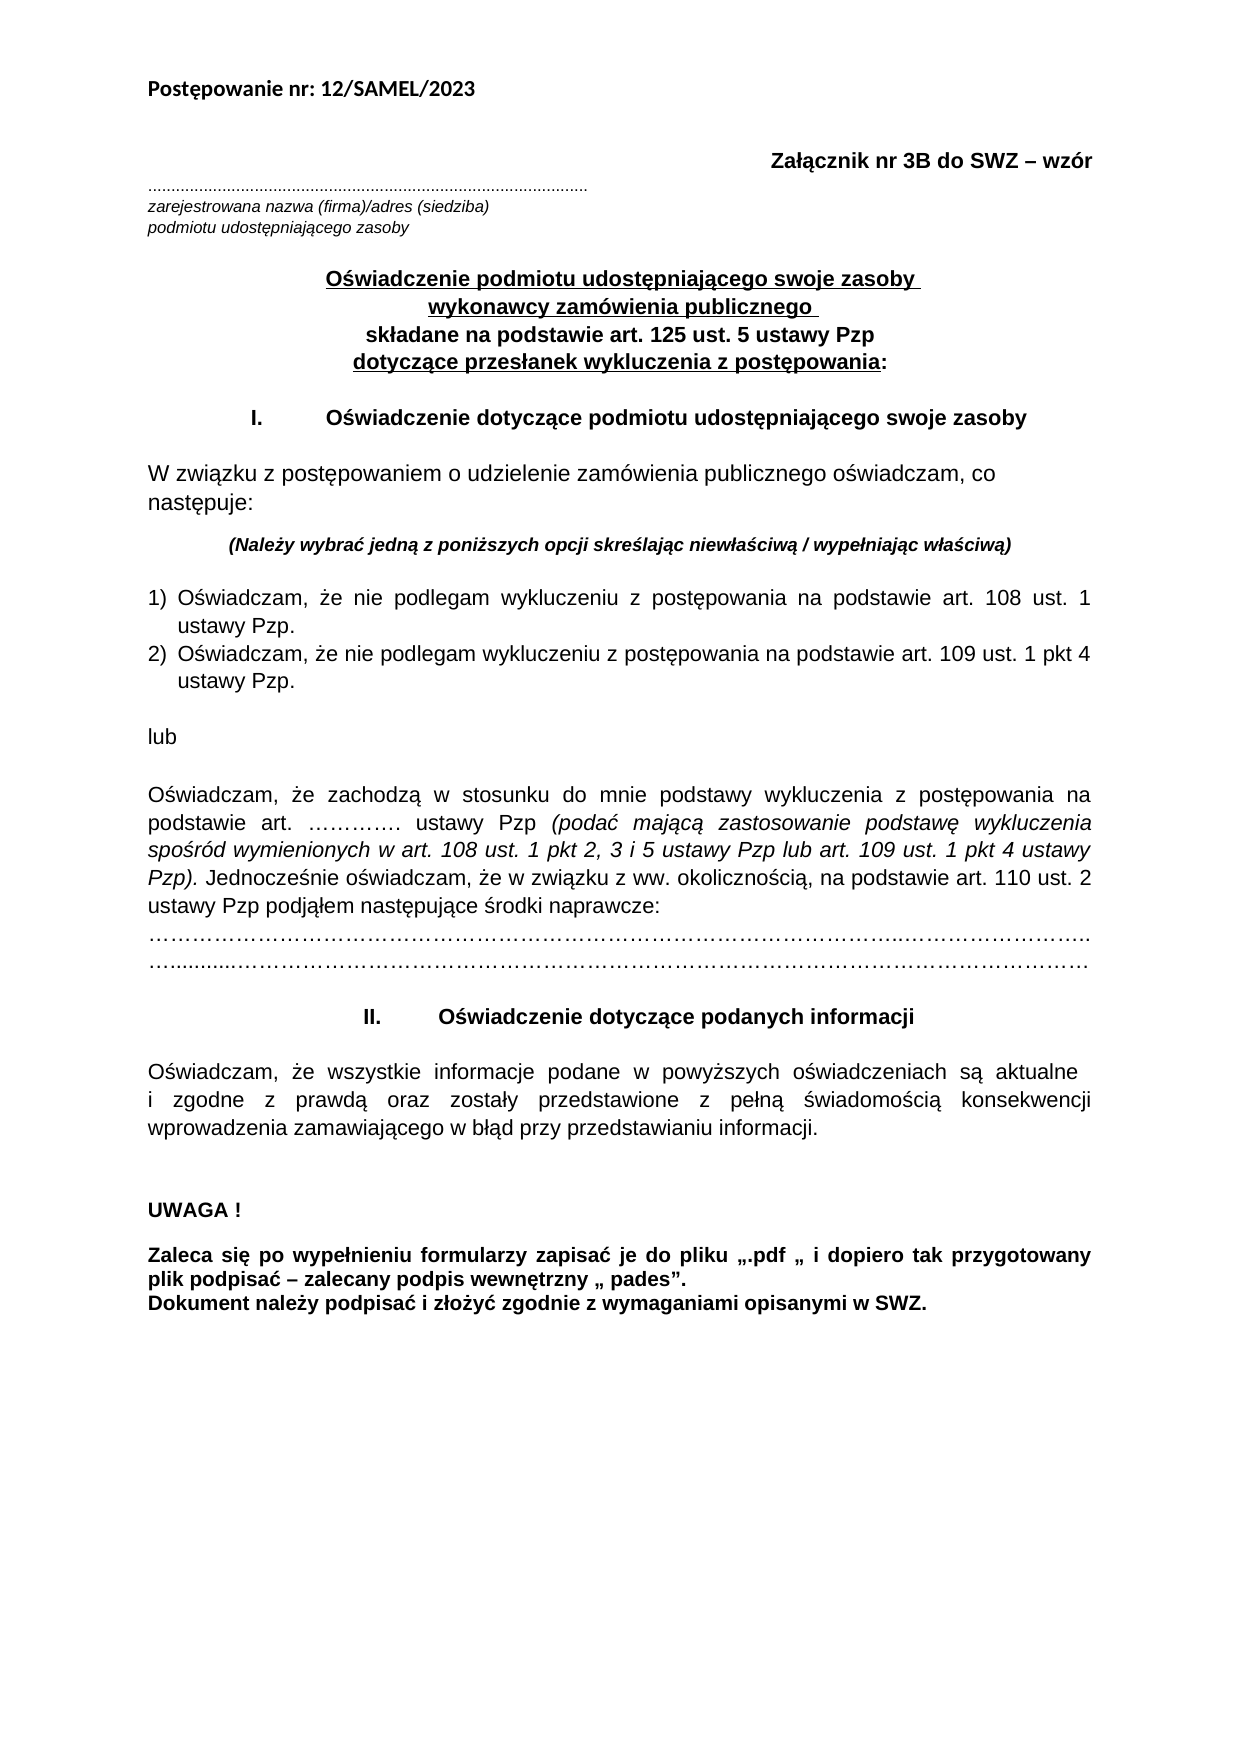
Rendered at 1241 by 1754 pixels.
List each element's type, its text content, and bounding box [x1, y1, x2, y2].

text Oświadczam, że zachodzą w stosunku do mnie podstawy wykluczenia z postępowania na podstawie art. …………. ustawy Pzp (podać mającą zastosowanie podstawę wykluczenia spośród wymienionych w art. 108 ust. 1 pkt 2, 3 i 5 ustawy Pzp lub art. 109 ust. 1 pkt 4 ustawy Pzp). Jednocześnie oświadczam, że w związku z ww. okolicznością, na podstawie art. 110 ust. 2 ustawy Pzp podjąłem następujące środki naprawcze: [148, 782, 1093, 918]
text …...........……………………………………………………………………………………………………… [148, 948, 1093, 973]
text Dokument należy podpisać i złożyć zgodnie z wymaganiami opisanymi w SWZ. [148, 1291, 1093, 1315]
text …………………………………………………………………………………………..…………………….. [148, 921, 1093, 946]
text ............................................................................................... [148, 175, 1093, 194]
text podmiotu udostępniającego zasoby [148, 217, 1093, 237]
text Zaleca się po wypełnieniu formularzy zapisać je do pliku „.pdf „ i dopiero tak przygotowany plik podpisać – zalecany podpis wewnętrzny „ pades”. [148, 1243, 1093, 1291]
text zarejestrowana nazwa (firma)/adres (siedziba) [148, 196, 1093, 216]
text lub [148, 723, 1093, 749]
text (Należy wybrać jedną z poniższych opcji skreślając niewłaściwą / wypełniając właściwą) [148, 534, 1093, 555]
list Oświadczenie dotyczące podmiotu udostępniającego swoje zasoby [185, 405, 1093, 430]
text Załącznik nr 3B do SWZ – wzór [148, 148, 1093, 173]
text W związku z postępowaniem o udzielenie zamówienia publicznego oświadczam, co następuje: [148, 460, 1093, 515]
list Oświadczenie dotyczące podanych informacji [185, 1004, 1093, 1029]
text UWAGA ! [148, 1198, 1093, 1222]
text Oświadczam, że wszystkie informacje podane w powyższych oświadczeniach są aktualne i zgodne z prawdą oraz zostały przedstawione z pełną świadomością konsekwencji wprowadzenia zamawiającego w błąd przy przedstawianiu informacji. [148, 1059, 1093, 1140]
text dotyczące przesłanek wykluczenia z postępowania: [148, 349, 1093, 374]
text wykonawcy zamówienia publicznego [148, 294, 1093, 319]
text składane na podstawie art. 125 ust. 5 ustawy Pzp [148, 322, 1093, 347]
text Oświadczenie podmiotu udostępniającego swoje zasoby [148, 266, 1093, 291]
list Oświadczam, że nie podlegam wykluczeniu z postępowania na podstawie art. 109 ust. 1 pkt 4 ustawy Pzp. [148, 640, 1093, 693]
list Oświadczam, że nie podlegam wykluczeniu z postępowania na podstawie art. 108 ust. 1 ustawy Pzp. [148, 585, 1093, 638]
